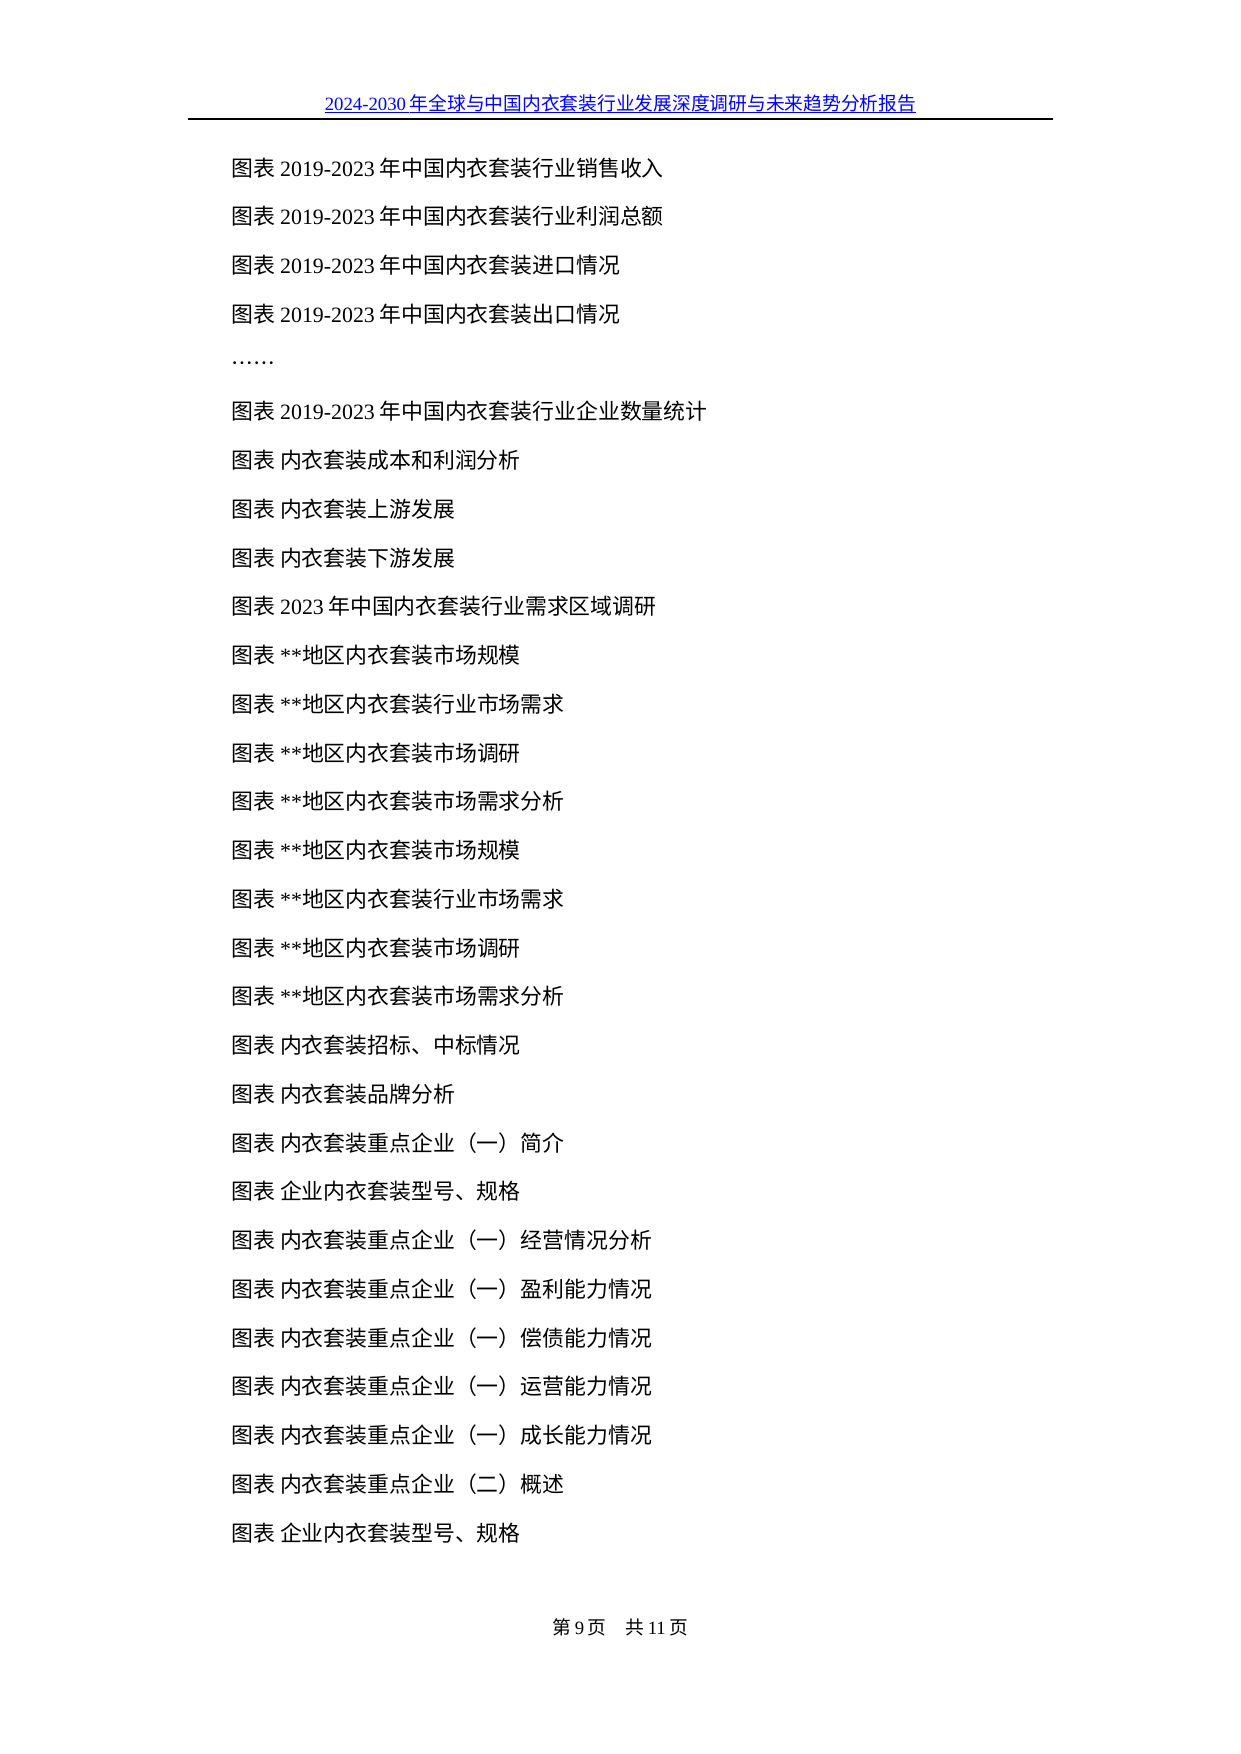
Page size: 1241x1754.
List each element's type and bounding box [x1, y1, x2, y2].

text [187, 150, 1053, 1548]
